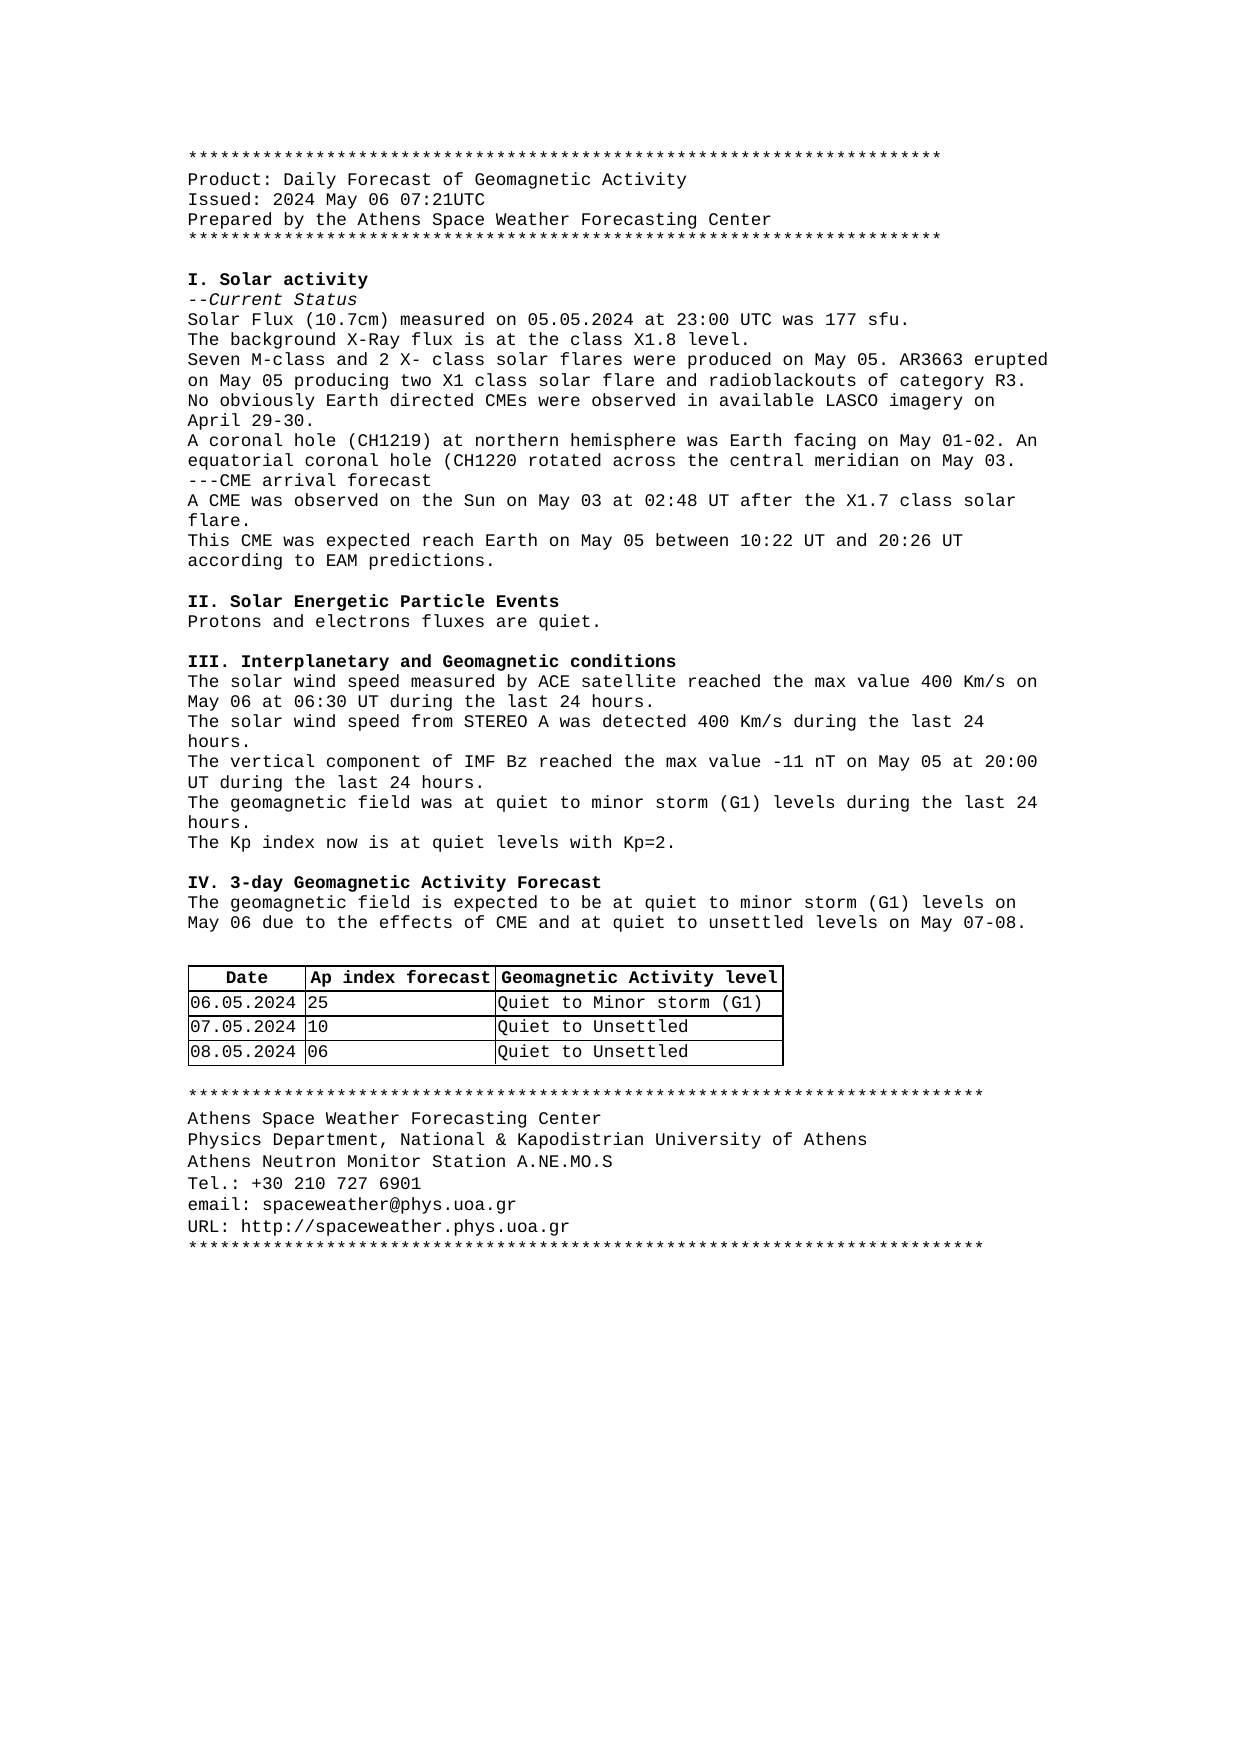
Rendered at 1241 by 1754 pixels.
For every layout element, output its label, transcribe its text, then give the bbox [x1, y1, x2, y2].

table_header Ap index forecast [306, 967, 495, 990]
table_cell Quiet to Unsettled [496, 1017, 782, 1040]
table_cell 07.05.2024 [189, 1017, 305, 1040]
table_cell 06.05.2024 [189, 992, 305, 1015]
text *********************************************************************** Product: Daily Forecast of Geomagnetic Activity Issued: 2024 May 06 07:21UTC Prepared by the Athens Space Weather Forecasting Center *********************************************************************** I. Solar activity --Current Status Solar Flux (10.7cm) measured on 05.05.2024 at 23:00 UTC was 177 sfu. The background X-Ray flux is at the class X1.8 level. Seven M-class and 2 X- class solar flares were produced on May 05. AR3663 erupted on May 05 producing two X1 class solar flare and radioblackouts of category R3. No obviously Earth directed CMEs were observed in available LASCO imagery on April 29-30. A coronal hole (CH1219) at northern hemisphere was Earth facing on May 01-02. An equatorial coronal hole (CH1220 rotated across the central meridian on May 03. ---CME arrival forecast A CME was observed on the Sun on May 03 at 02:48 UT after the X1.7 class solar flare. This CME was expected reach Earth on May 05 between 10:22 UT and 20:26 UT according to EAM predictions. II. Solar Energetic Particle Events Protons and electrons fluxes are quiet. III. Interplanetary and Geomagnetic conditions The solar wind speed measured by ACE satellite reached the max value 400 Km/s on May 06 at 06:30 UT during the last 24 hours. The solar wind speed from STEREO A was detected 400 Km/s during the last 24 hours. The vertical component of IMF Bz reached the max value -11 nT on May 05 at 20:00 UT during the last 24 hours. The geomagnetic field was at quiet to minor storm (G1) levels during the last 24 hours. The Kp index now is at quiet levels with Kp=2. IV. 3-day Geomagnetic Activity Forecast The geomagnetic field is expected to be at quiet to minor storm (G1) levels on May 06 due to the effects of CME and at quiet to unsettled levels on May 07-08. [187, 150, 1053, 965]
table_cell 10 [306, 1017, 495, 1040]
table_header Geomagnetic Activity level [496, 967, 782, 990]
table_cell 25 [306, 992, 495, 1015]
table_cell 06 [306, 1041, 495, 1064]
table_cell Quiet to Unsettled [496, 1041, 782, 1064]
table_cell Quiet to Minor storm (G1) [496, 992, 782, 1015]
table_header Date [189, 967, 305, 990]
table_cell 08.05.2024 [189, 1041, 305, 1064]
text *************************************************************************** Athens Space Weather Forecasting Center Physics Department, National & Kapodistrian University of Athens Athens Neutron Monitor Station A.NE.MO.S Tel.: +30 210 727 6901 email: spaceweather@phys.uoa.gr URL: http://spaceweather.phys.uoa.gr *************************************************************************** [187, 1066, 1053, 1259]
